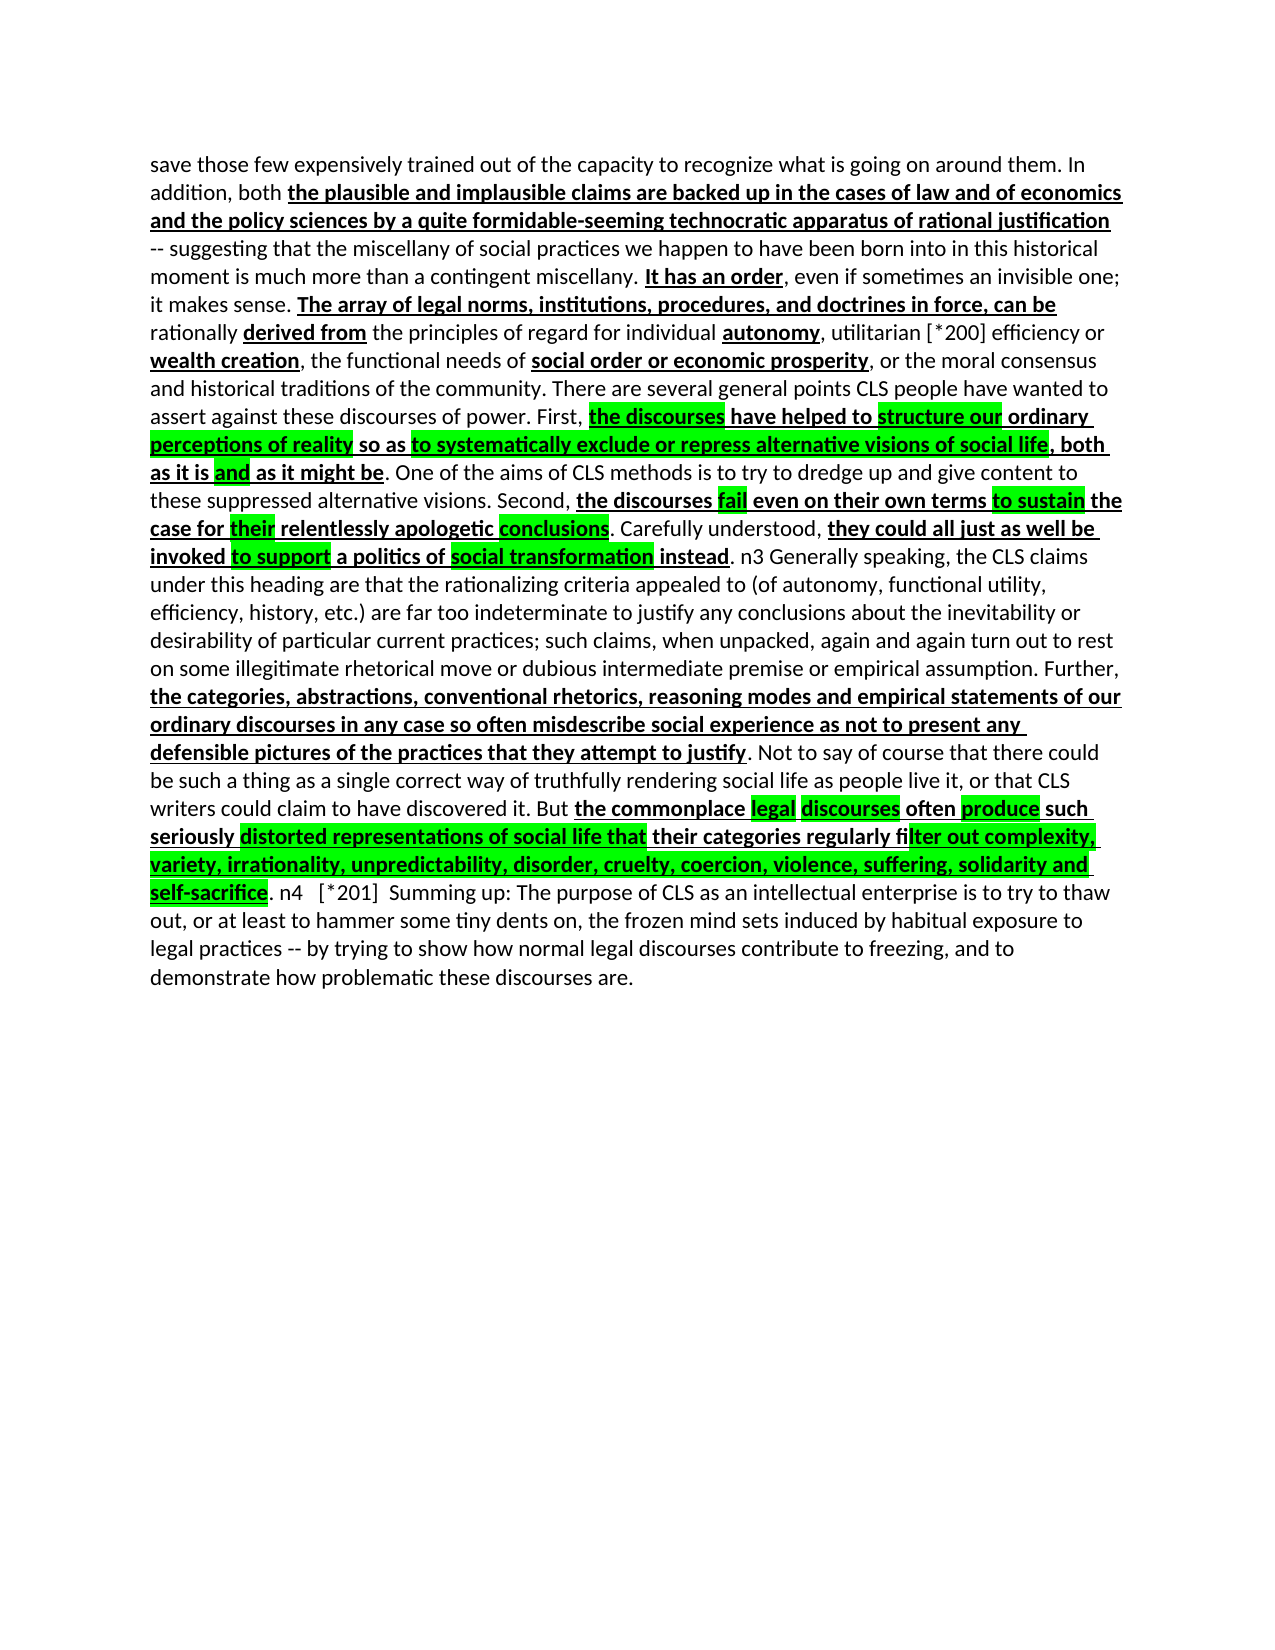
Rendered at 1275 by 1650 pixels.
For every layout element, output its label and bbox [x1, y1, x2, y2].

text [150, 150, 1125, 991]
